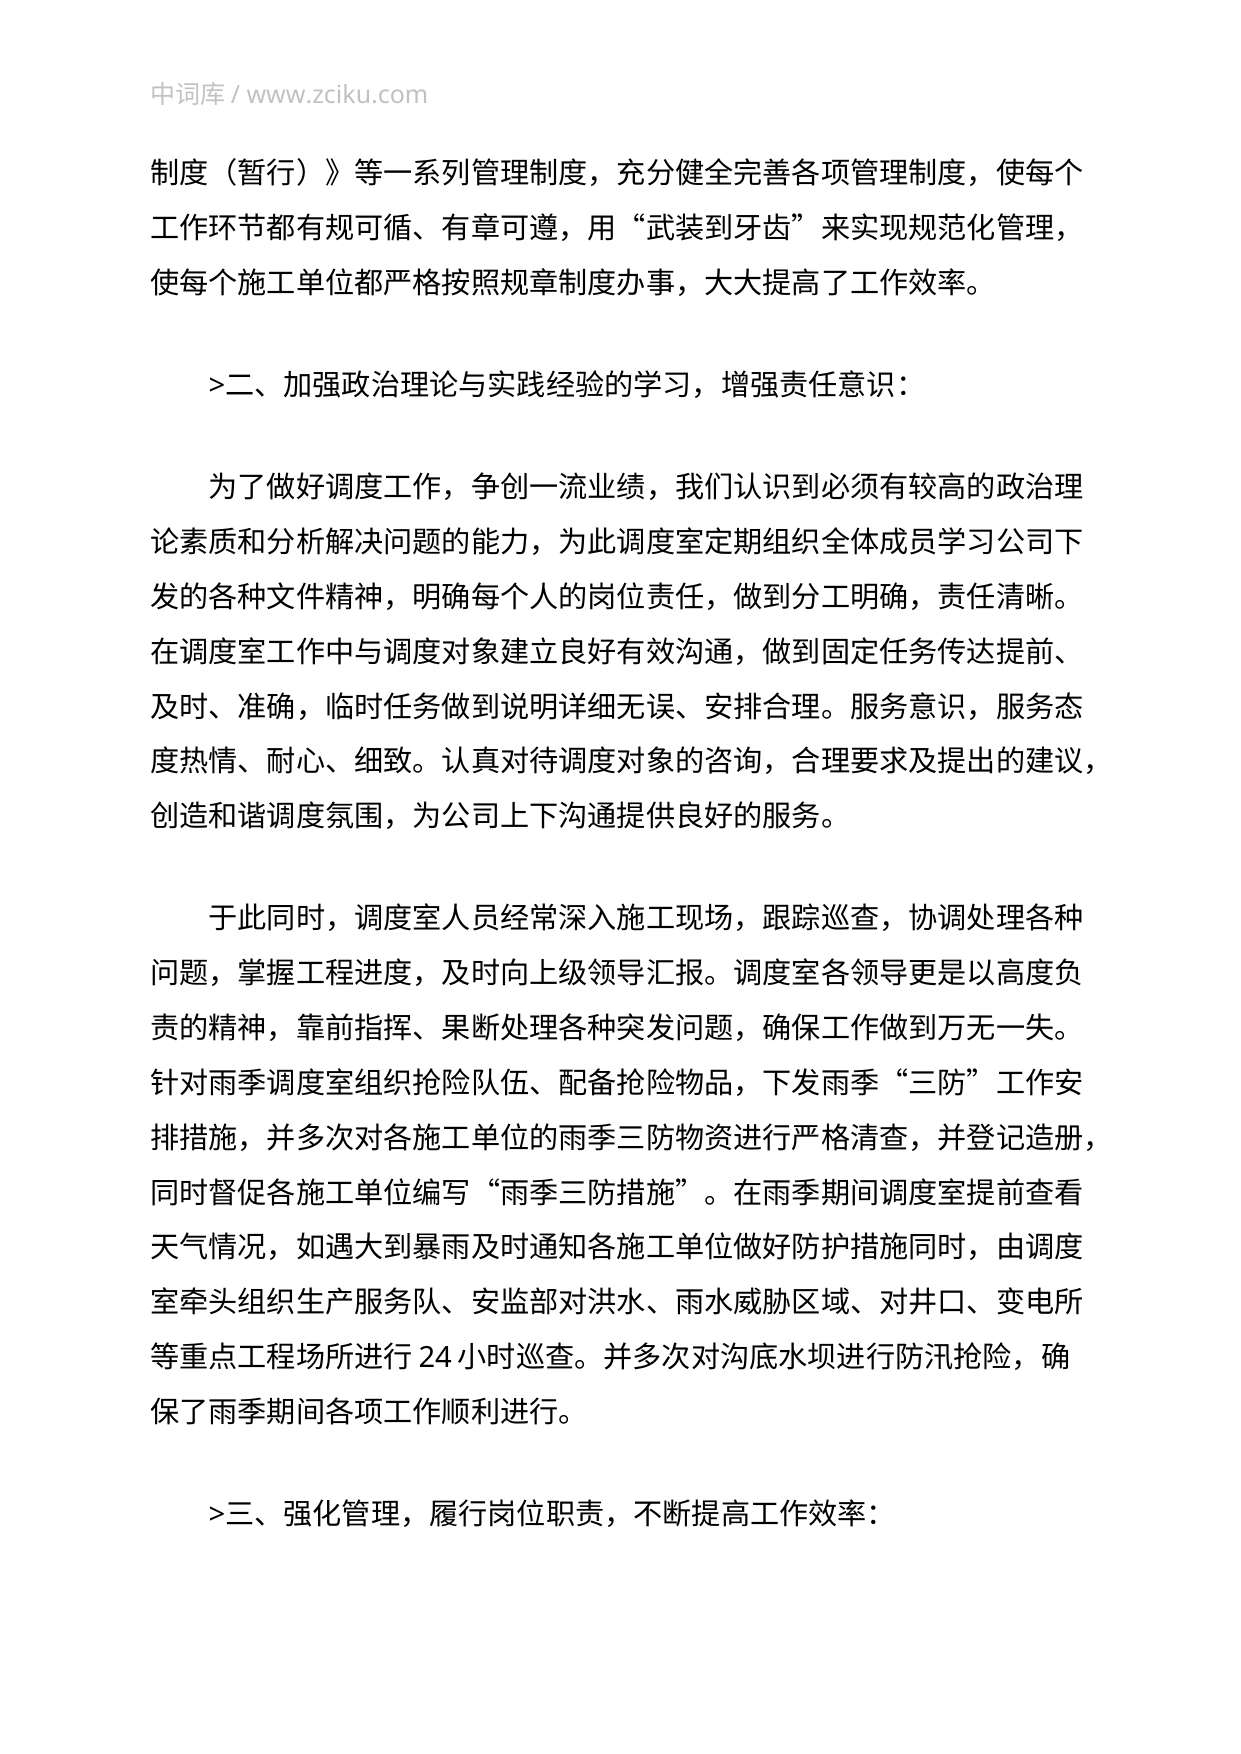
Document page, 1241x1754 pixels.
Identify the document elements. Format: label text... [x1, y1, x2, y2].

text >二、加强政治理论与实践经验的学习，增强责任意识： [150, 362, 1090, 404]
text 于此同时，调度室人员经常深入施工现场，跟踪巡查，协调处理各种问题，掌握工程进度，及时向上级领导汇报。调度室各领导更是以高度负责的精神，靠前指挥、果断处理各种突发问题，确保工作做到万无一失。针对雨季调度室组织抢险队伍、配备抢险物品，下发雨季“三防”工作安排措施，并多次对各施工单位的雨季三防物资进行严格清查，并登记造册，同时督促各施工单位编写“雨季三防措施”。在雨季期间调度室提前查看天气情况，如遇大到暴雨及时通知各施工单位做好防护措施同时，由调度室牵头组织生产服务队、安监部对洪水、雨水威胁区域、对井口、变电所等重点工程场所进行24小时巡查。并多次对沟底水坝进行防汛抢险，确保了雨季期间各项工作顺利进行。 [150, 895, 1090, 1431]
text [150, 150, 1090, 302]
text 为了做好调度工作，争创一流业绩，我们认识到必须有较高的政治理论素质和分析解决问题的能力，为此调度室定期组织全体成员学习公司下发的各种文件精神，明确每个人的岗位责任，做到分工明确，责任清晰。在调度室工作中与调度对象建立良好有效沟通，做到固定任务传达提前、及时、准确，临时任务做到说明详细无误、安排合理。服务意识，服务态度热情、耐心、细致。认真对待调度对象的咨询，合理要求及提出的建议，创造和谐调度氛围，为公司上下沟通提供良好的服务。 [150, 463, 1090, 835]
text >三、强化管理，履行岗位职责，不断提高工作效率： [150, 1491, 1090, 1533]
